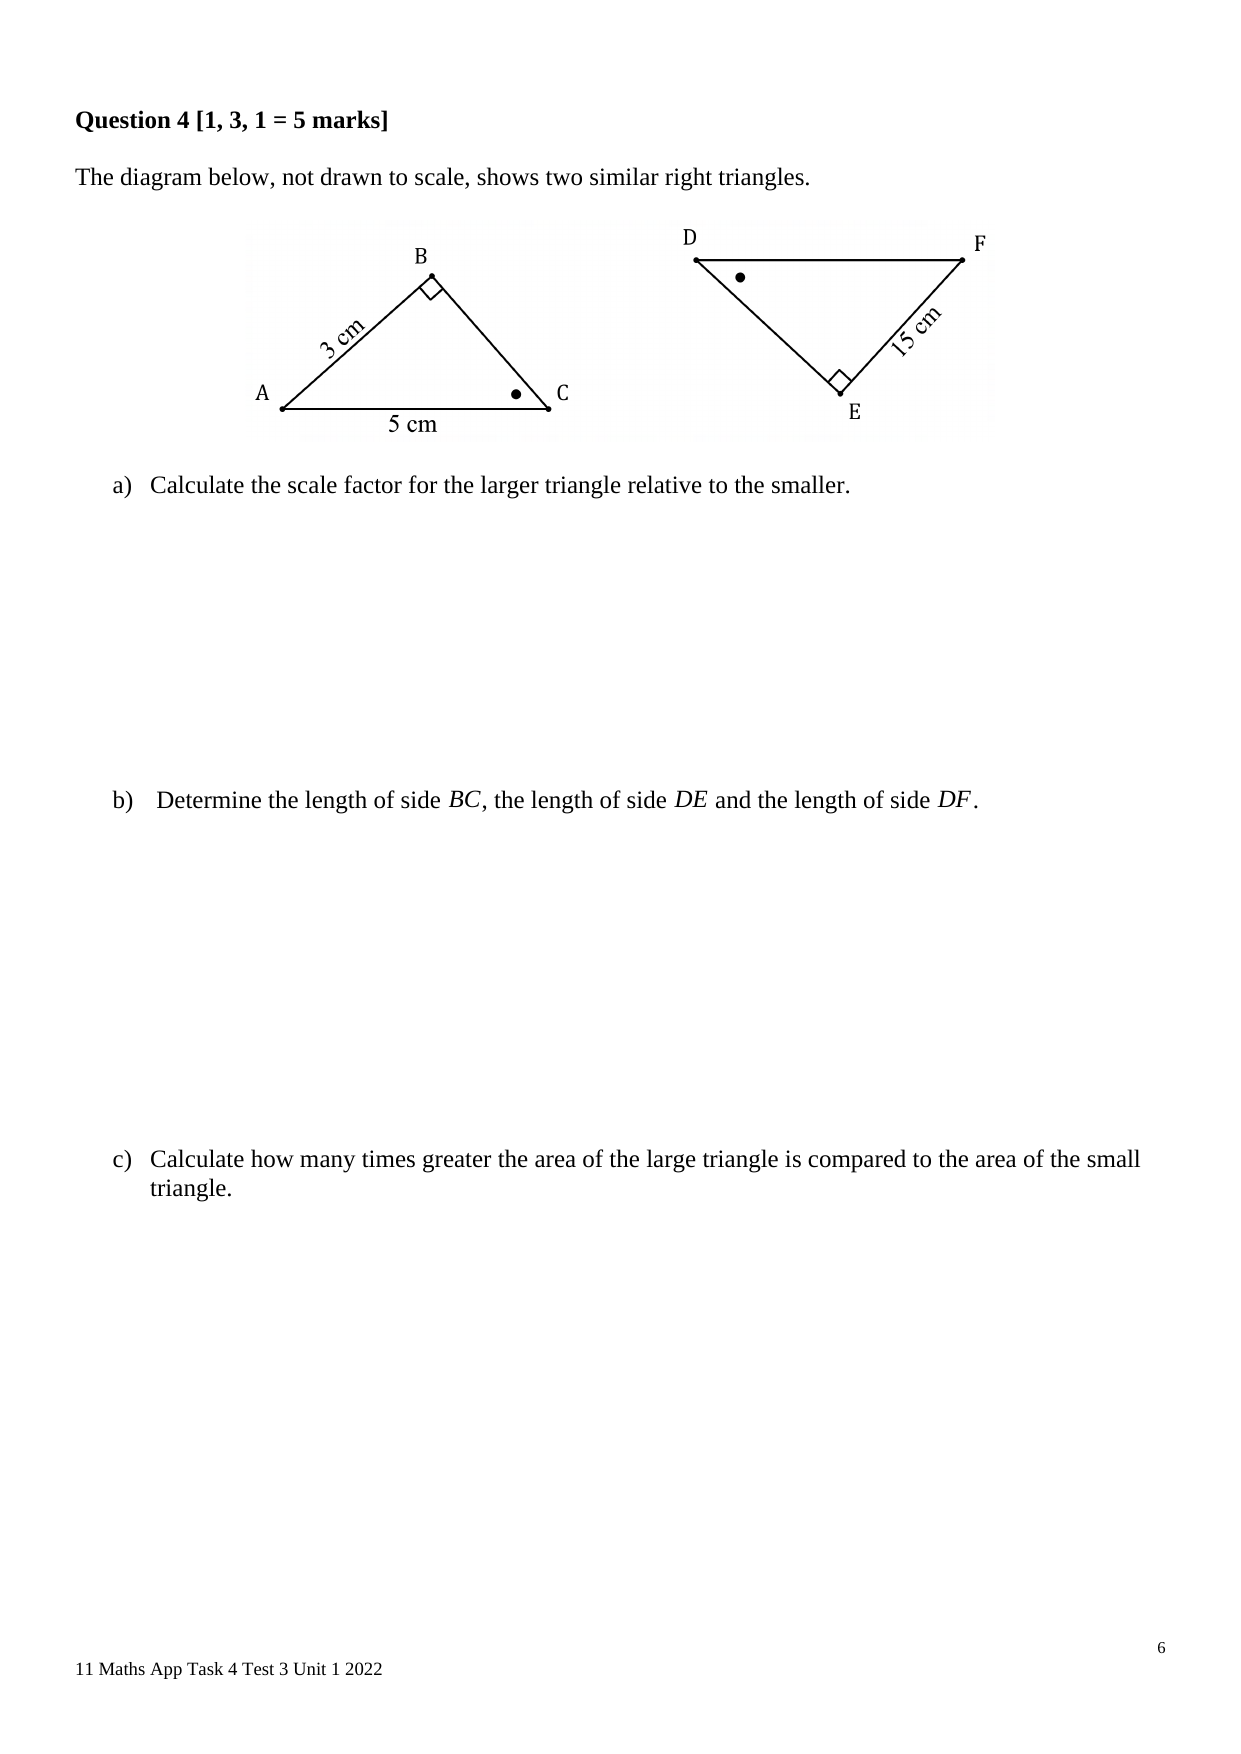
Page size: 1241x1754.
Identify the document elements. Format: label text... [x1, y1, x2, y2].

list Calculate how many times greater the area of the large triangle is compared to the area of the small triangle. [112, 1144, 1165, 1201]
picture [245, 220, 995, 442]
list Determine the length of side , the length of side and the length of side . [112, 785, 1165, 814]
text Question 4 [1, 3, 1 = 5 marks] [75, 105, 1165, 134]
text The diagram below, not drawn to scale, shows two similar right triangles. [75, 162, 1165, 191]
list Calculate the scale factor for the larger triangle relative to the smaller. [112, 470, 1165, 499]
